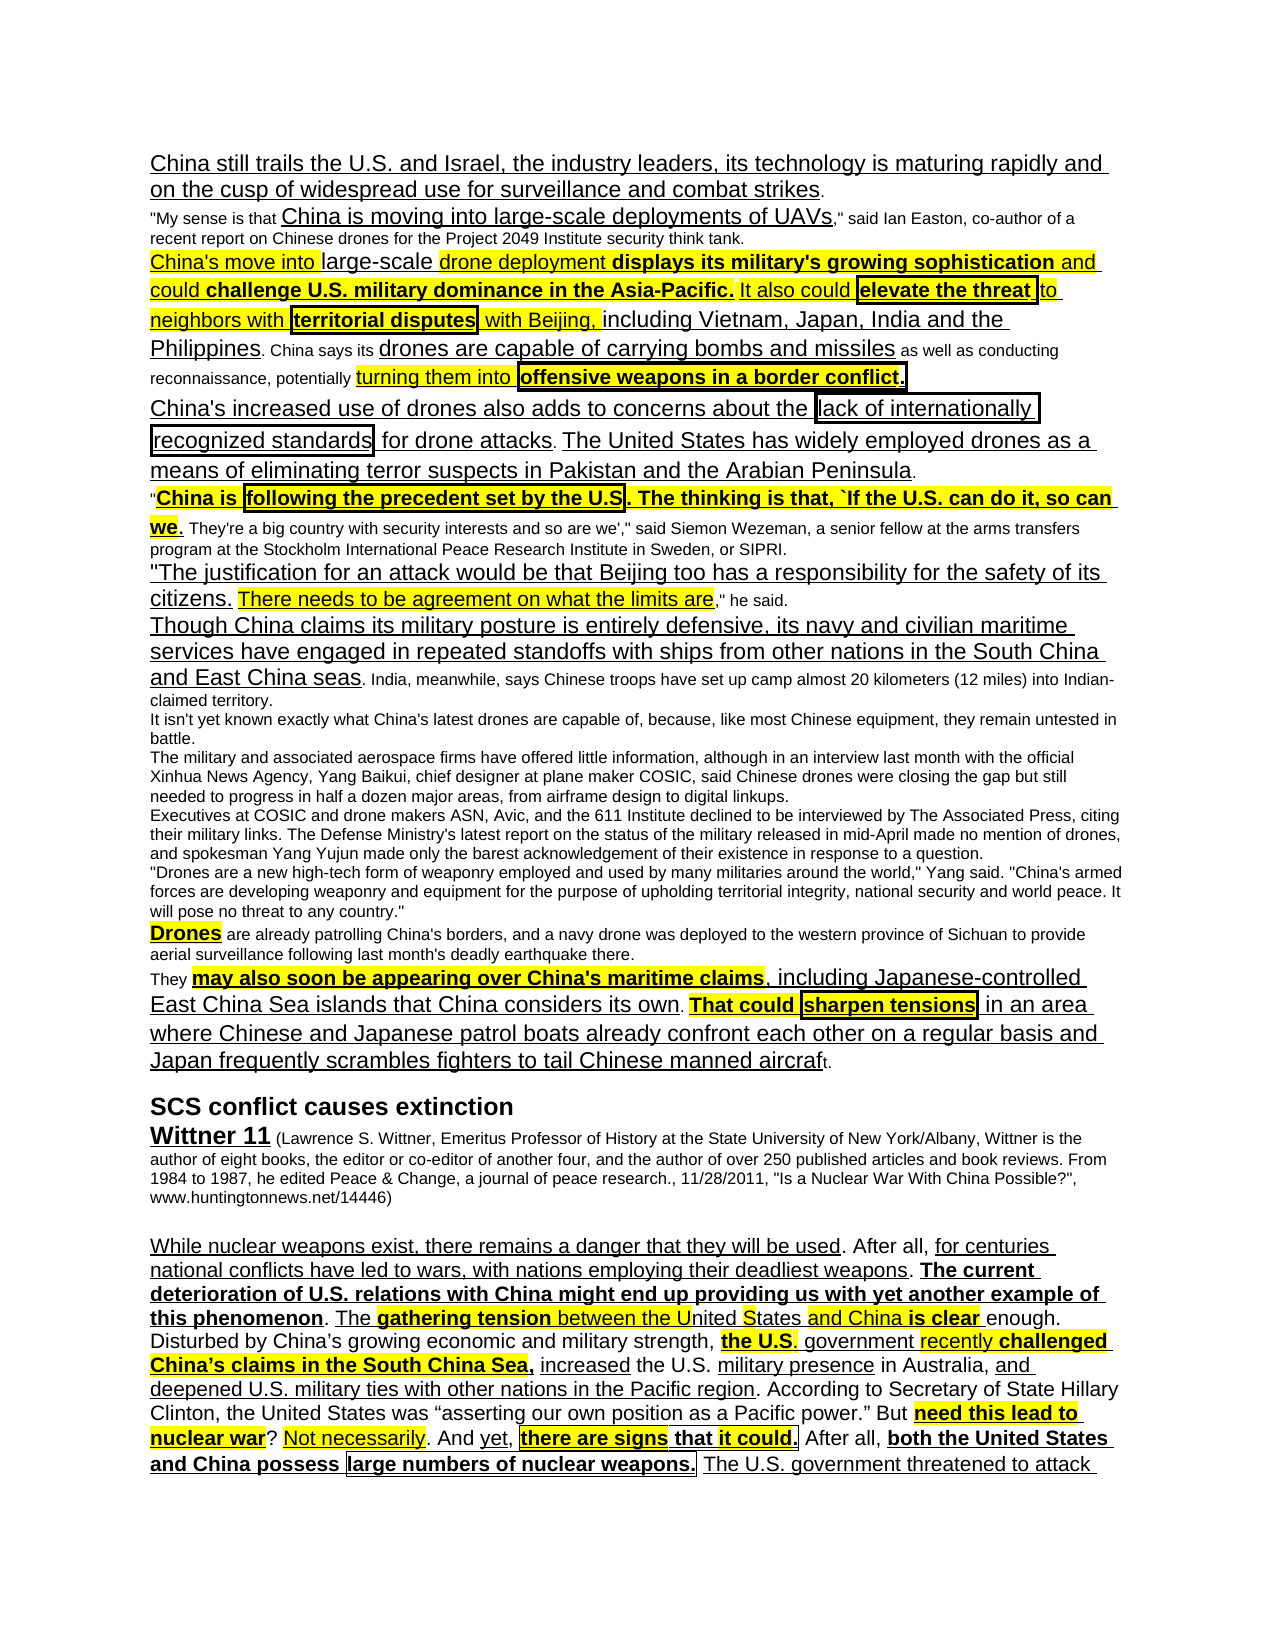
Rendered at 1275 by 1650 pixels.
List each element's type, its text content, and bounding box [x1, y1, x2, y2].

text China's move into large-scale drone deployment displays its military's growing sophistication and could challenge U.S. military dominance in the Asia-Pacific. It also could elevate the threat to neighbors with territorial disputes with Beijing, including Vietnam, Japan, India and the Philippines. China says its drones are capable of carrying bombs and missiles as well as conducting reconnaissance, potentially turning them into offensive weapons in a border conflict. [150, 248, 1125, 392]
text The military and associated aerospace firms have offered little information, although in an interview last month with the official Xinhua News Agency, Yang Baikui, chief designer at plane maker COSIC, said Chinese drones were closing the gap but still needed to progress in half a dozen major areas, from airframe design to digital linkups. [150, 748, 1125, 806]
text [150, 1233, 1125, 1477]
text "China is following the precedent set by the U.S. The thinking is that, `If the U.S. can do it, so can we. They're a big country with security interests and so are we'," said Siemon Wezeman, a senior fellow at the arms transfers program at the Stockholm International Peace Research Institute in Sweden, or SIPRI. [150, 483, 1125, 559]
text "Drones are a new high-tech form of weaponry employed and used by many militaries around the world," Yang said. "China's armed forces are developing weaponry and equipment for the purpose of upholding territorial integrity, national security and world peace. It will pose no threat to any country." [150, 863, 1125, 921]
text Though China claims its military posture is entirely defensive, its navy and civilian maritime services have engaged in repeated standoffs with ships from other nations in the South China and East China seas. India, meanwhile, says Chinese troops have set up camp almost 20 kilometers (12 miles) into Indian-claimed territory. [150, 612, 1125, 710]
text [150, 150, 1125, 203]
text It isn't yet known exactly what China's latest drones are capable of, because, like most Chinese equipment, they remain untested in battle. [150, 710, 1125, 748]
text SCS conflict causes extinction [150, 1092, 1125, 1121]
text "My sense is that China is moving into large-scale deployments of UAVs," said Ian Easton, co-author of a recent report on Chinese drones for the Project 2049 Institute security think tank. [150, 203, 1125, 248]
text "The justification for an attack would be that Beijing too has a responsibility for the safety of its citizens. There needs to be agreement on what the limits are," he said. [150, 559, 1125, 612]
text Executives at COSIC and drone makers ASN, Avic, and the 611 Institute declined to be interviewed by The Associated Press, citing their military links. The Defense Ministry's latest report on the status of the military released in mid-April made no mention of drones, and spokesman Yang Yujun made only the barest acknowledgement of their existence in response to a question. [150, 806, 1125, 863]
text China's increased use of drones also adds to concerns about the lack of internationally recognized standards for drone attacks. The United States has widely employed drones as a means of eliminating terror suspects in Pakistan and the Arabian Peninsula. [150, 392, 1125, 483]
text Wittner 11 (Lawrence S. Wittner, Emeritus Professor of History at the State University of New York/Albany, Wittner is the author of eight books, the editor or co-editor of another four, and the author of over 250 published articles and book reviews. From 1984 to 1987, he edited Peace & Change, a journal of peace research., 11/28/2011, "Is a Nuclear War With China Possible?", www.huntingtonnews.net/14446) [150, 1121, 1125, 1207]
text Drones are already patrolling China's borders, and a navy drone was deployed to the western province of Sichuan to provide aerial surveillance following last month's deadly earthquake there. [150, 921, 1125, 964]
text They may also soon be appearing over China's maritime claims, including Japanese-controlled East China Sea islands that China considers its own. That could sharpen tensions in an area where Chinese and Japanese patrol boats already confront each other on a regular basis and Japan frequently scrambles fighters to tail Chinese manned aircraft. [150, 964, 1125, 1073]
